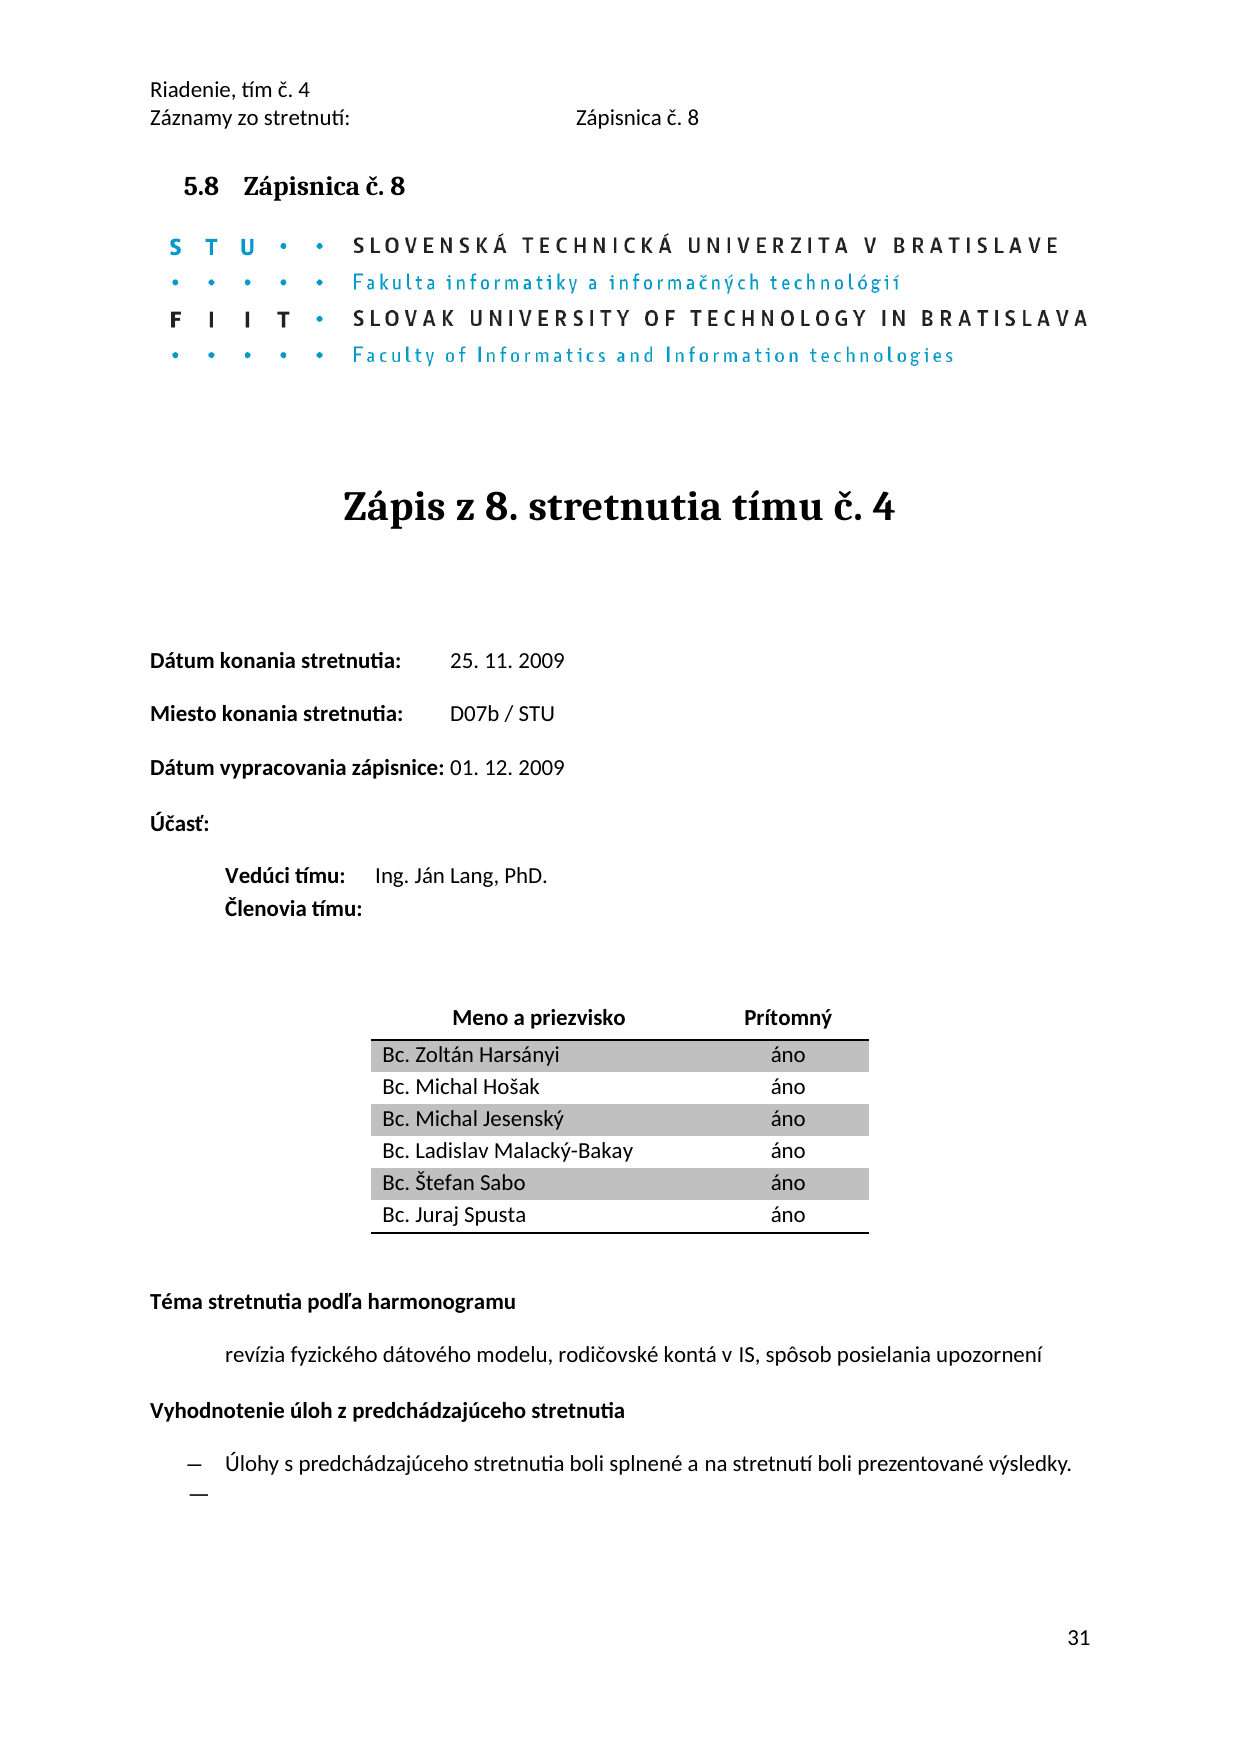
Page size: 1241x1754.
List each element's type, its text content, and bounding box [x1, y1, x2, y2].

table_cell Bc. Michal Jesenský [371, 1104, 707, 1136]
table_cell áno [707, 1168, 869, 1200]
text Dátum konania stretnutia: 25. 11. 2009 [150, 647, 1090, 674]
text Téma stretnutia podľa harmonogramu [150, 1287, 1090, 1315]
picture [150, 227, 1091, 372]
text Účasť: [150, 809, 1090, 837]
text Vedúci tímu: Ing. Ján Lang, PhD. [150, 862, 1090, 890]
table_cell Bc. Štefan Sabo [371, 1168, 707, 1200]
text Dátum vypracovania zápisnice: 01. 12. 2009 [150, 753, 1090, 781]
text Miesto konania stretnutia: D07b / STU [150, 699, 1090, 728]
text Členovia tímu: [150, 894, 1090, 922]
list Úlohy s predchádzajúceho stretnutia boli splnené a na stretnutí boli prezentované výsledky. [187, 1449, 1090, 1478]
table_header Prítomný [707, 1000, 869, 1038]
table_cell áno [707, 1200, 869, 1232]
subtitle Zápisnica č. 8 [184, 171, 1090, 202]
table_header Meno a priezvisko [371, 1000, 707, 1038]
text revízia fyzického dátového modelu, rodičovské kontá v IS, spôsob posielania upozornení [150, 1340, 1090, 1368]
table_cell Bc. Zoltán Harsányi [371, 1041, 707, 1072]
title Zápis z 8. stretnutia tímu č. 4 [150, 483, 1090, 531]
table_cell áno [707, 1073, 869, 1104]
table_cell Bc. Ladislav Malacký-Bakay [371, 1136, 707, 1168]
table_cell áno [707, 1041, 869, 1072]
table_cell Bc. Michal Hošak [371, 1073, 707, 1104]
text Vyhodnotenie úloh z predchádzajúceho stretnutia [150, 1396, 1090, 1424]
table_cell áno [707, 1104, 869, 1136]
table_cell Bc. Juraj Spusta [371, 1200, 707, 1232]
table_cell áno [707, 1136, 869, 1168]
